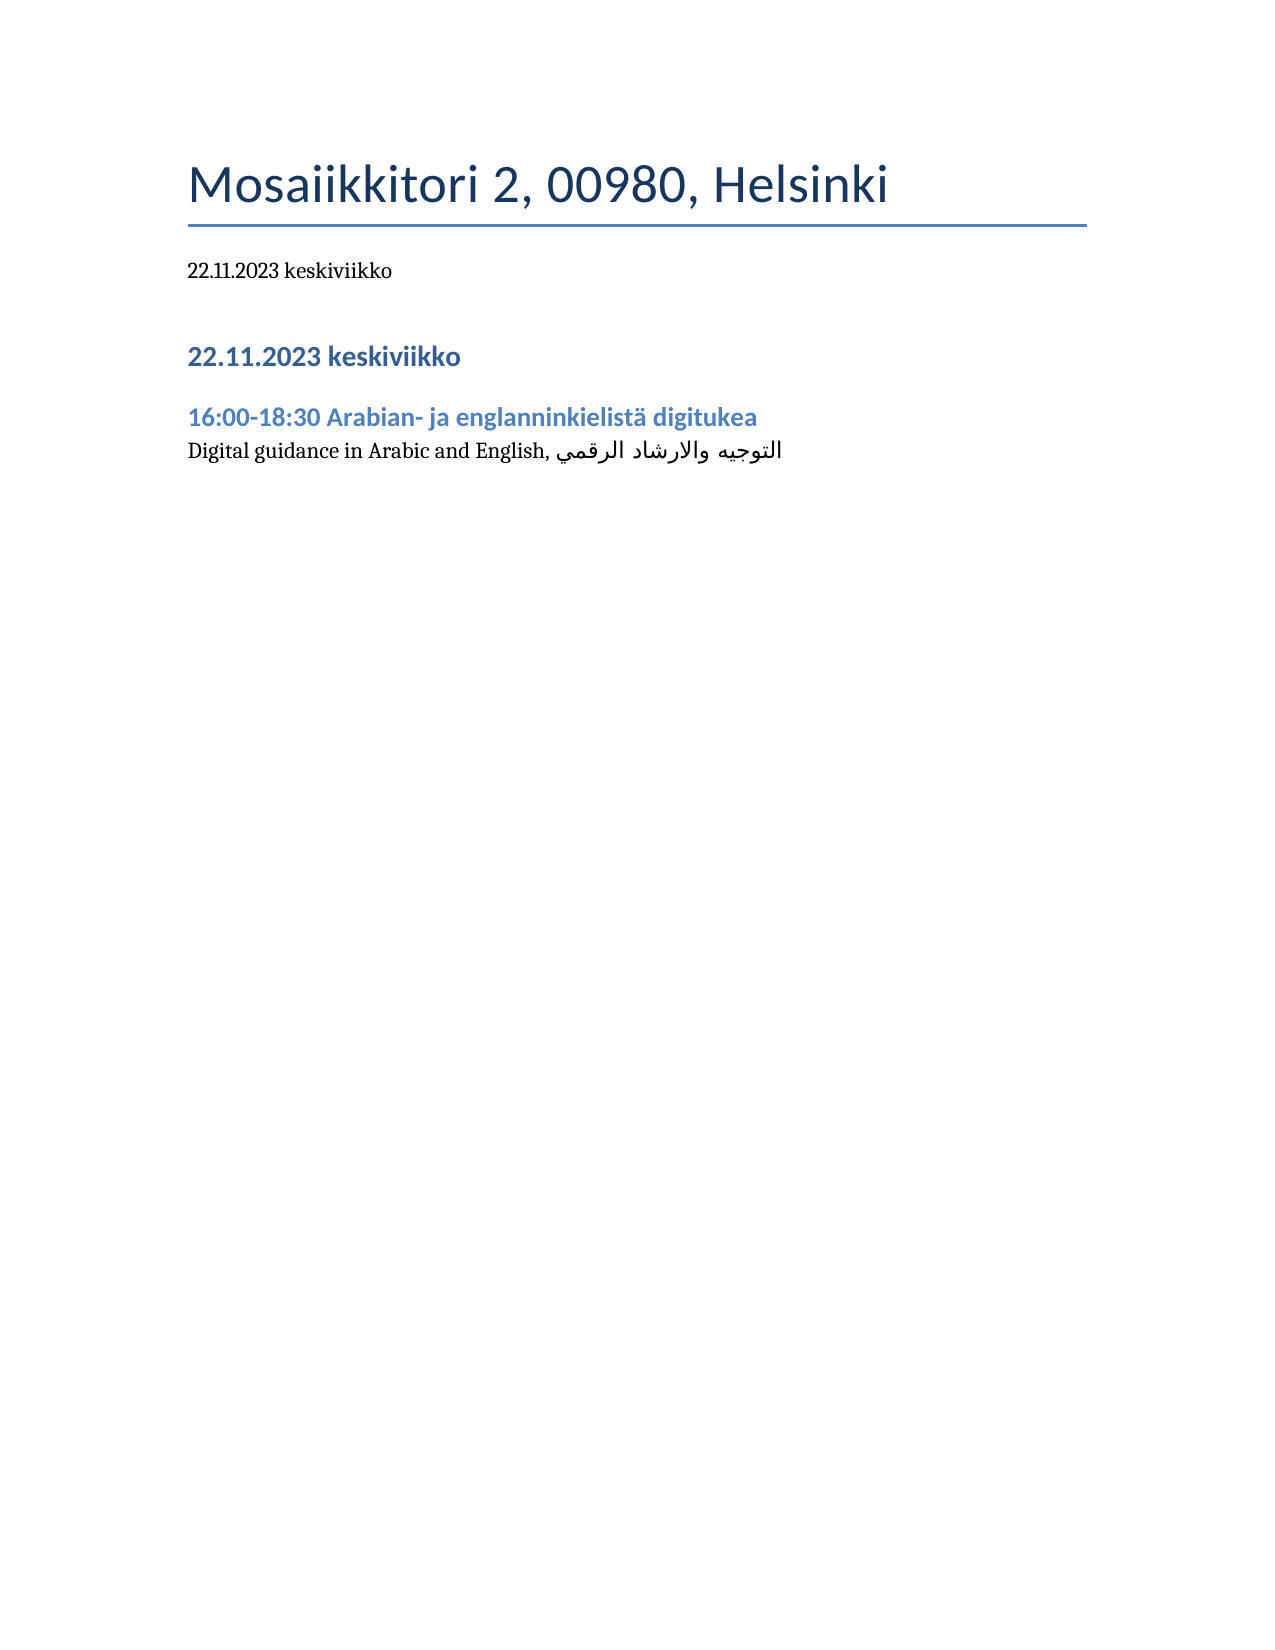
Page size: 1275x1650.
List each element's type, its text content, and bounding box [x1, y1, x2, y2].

subtitle 22.11.2023 keskiviikko [187, 338, 1087, 374]
text Digital guidance in Arabic and English, التوجيه والارشاد الرقمي [187, 438, 1087, 465]
title Mosaiikkitori 2, 00980, Helsinki [187, 150, 1087, 227]
text 22.11.2023 keskiviikko [187, 258, 1087, 284]
subtitle 16:00-18:30 Arabian- ja englanninkielistä digitukea [187, 400, 1087, 433]
